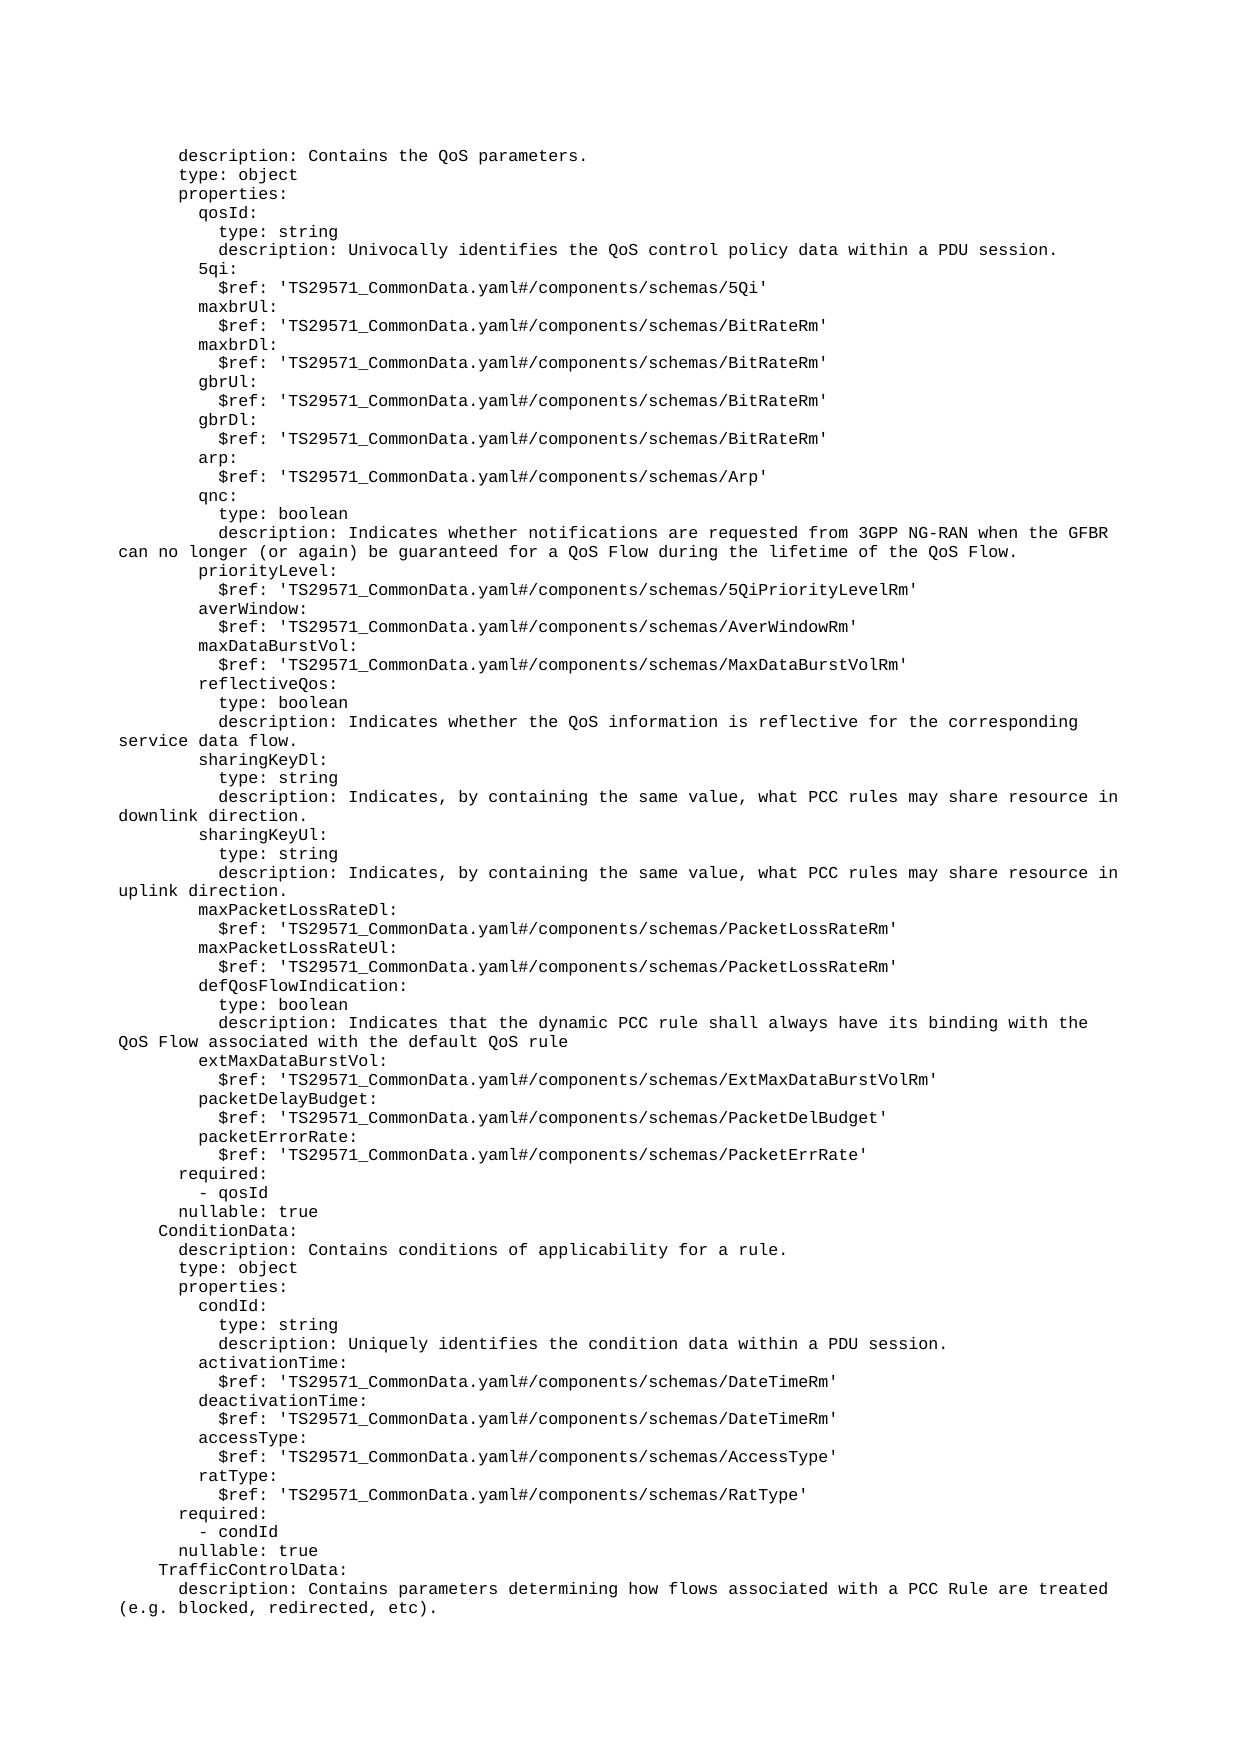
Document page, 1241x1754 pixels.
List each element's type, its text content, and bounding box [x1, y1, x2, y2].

text type: object [118, 1260, 1122, 1279]
text type: boolean [118, 506, 1122, 525]
text $ref: 'TS29571_CommonData.yaml#/components/schemas/5Qi' [118, 280, 1122, 298]
text type: string [118, 770, 1122, 789]
text type: string [118, 223, 1122, 242]
text averWindow: [118, 600, 1122, 619]
text gbrDl: [118, 412, 1122, 431]
text packetDelayBudget: [118, 1090, 1122, 1109]
text gbrUl: [118, 374, 1122, 393]
text nullable: true [118, 1543, 1122, 1562]
text description: Contains the QoS parameters. [118, 148, 1122, 167]
text $ref: 'TS29571_CommonData.yaml#/components/schemas/AverWindowRm' [118, 619, 1122, 638]
text maxPacketLossRateDl: [118, 902, 1122, 921]
text type: string [118, 1317, 1122, 1336]
text description: Indicates, by containing the same value, what PCC rules may share resource in downlink direction. [118, 789, 1122, 826]
text maxbrDl: [118, 336, 1122, 355]
text $ref: 'TS29571_CommonData.yaml#/components/schemas/PacketDelBudget' [118, 1109, 1122, 1128]
text type: boolean [118, 996, 1122, 1015]
text - condId [118, 1524, 1122, 1543]
text maxbrUl: [118, 298, 1122, 317]
text reflectiveQos: [118, 676, 1122, 694]
text required: [118, 1166, 1122, 1185]
text $ref: 'TS29571_CommonData.yaml#/components/schemas/MaxDataBurstVolRm' [118, 657, 1122, 676]
text $ref: 'TS29571_CommonData.yaml#/components/schemas/DateTimeRm' [118, 1373, 1122, 1392]
text $ref: 'TS29571_CommonData.yaml#/components/schemas/5QiPriorityLevelRm' [118, 581, 1122, 600]
text TrafficControlData: [118, 1562, 1122, 1581]
text nullable: true [118, 1203, 1122, 1222]
text qosId: [118, 204, 1122, 223]
text description: Indicates whether notifications are requested from 3GPP NG-RAN when the GFBR can no longer (or again) be guaranteed for a QoS Flow during the lifetime of the QoS Flow. [118, 525, 1122, 562]
text - qosId [118, 1185, 1122, 1203]
text $ref: 'TS29571_CommonData.yaml#/components/schemas/PacketLossRateRm' [118, 921, 1122, 939]
text type: object [118, 167, 1122, 185]
text $ref: 'TS29571_CommonData.yaml#/components/schemas/ExtMaxDataBurstVolRm' [118, 1072, 1122, 1090]
text $ref: 'TS29571_CommonData.yaml#/components/schemas/PacketErrRate' [118, 1147, 1122, 1166]
text maxDataBurstVol: [118, 638, 1122, 657]
text maxPacketLossRateUl: [118, 939, 1122, 958]
text sharingKeyUl: [118, 826, 1122, 845]
text description: Contains parameters determining how flows associated with a PCC Rule are treated (e.g. blocked, redirected, etc). [118, 1581, 1122, 1618]
text properties: [118, 185, 1122, 204]
text $ref: 'TS29571_CommonData.yaml#/components/schemas/Arp' [118, 468, 1122, 487]
text $ref: 'TS29571_CommonData.yaml#/components/schemas/DateTimeRm' [118, 1411, 1122, 1430]
text description: Indicates whether the QoS information is reflective for the corresponding service data flow. [118, 713, 1122, 751]
text type: boolean [118, 694, 1122, 713]
text properties: [118, 1279, 1122, 1298]
text extMaxDataBurstVol: [118, 1053, 1122, 1072]
text qnc: [118, 487, 1122, 506]
text defQosFlowIndication: [118, 977, 1122, 996]
text $ref: 'TS29571_CommonData.yaml#/components/schemas/BitRateRm' [118, 393, 1122, 412]
text $ref: 'TS29571_CommonData.yaml#/components/schemas/BitRateRm' [118, 431, 1122, 449]
text $ref: 'TS29571_CommonData.yaml#/components/schemas/RatType' [118, 1486, 1122, 1505]
text arp: [118, 449, 1122, 468]
text priorityLevel: [118, 562, 1122, 581]
text $ref: 'TS29571_CommonData.yaml#/components/schemas/AccessType' [118, 1449, 1122, 1467]
text 5qi: [118, 261, 1122, 280]
text ConditionData: [118, 1222, 1122, 1241]
text $ref: 'TS29571_CommonData.yaml#/components/schemas/BitRateRm' [118, 317, 1122, 336]
text description: Univocally identifies the QoS control policy data within a PDU session. [118, 242, 1122, 261]
text required: [118, 1505, 1122, 1524]
text deactivationTime: [118, 1392, 1122, 1411]
text ratType: [118, 1467, 1122, 1486]
text description: Indicates that the dynamic PCC rule shall always have its binding with the QoS Flow associated with the default QoS rule [118, 1015, 1122, 1053]
text packetErrorRate: [118, 1128, 1122, 1147]
text $ref: 'TS29571_CommonData.yaml#/components/schemas/BitRateRm' [118, 355, 1122, 374]
text description: Contains conditions of applicability for a rule. [118, 1241, 1122, 1260]
text description: Uniquely identifies the condition data within a PDU session. [118, 1336, 1122, 1354]
text description: Indicates, by containing the same value, what PCC rules may share resource in uplink direction. [118, 864, 1122, 902]
text sharingKeyDl: [118, 751, 1122, 770]
text accessType: [118, 1430, 1122, 1449]
text activationTime: [118, 1354, 1122, 1373]
text condId: [118, 1298, 1122, 1317]
text type: string [118, 845, 1122, 864]
text $ref: 'TS29571_CommonData.yaml#/components/schemas/PacketLossRateRm' [118, 958, 1122, 977]
